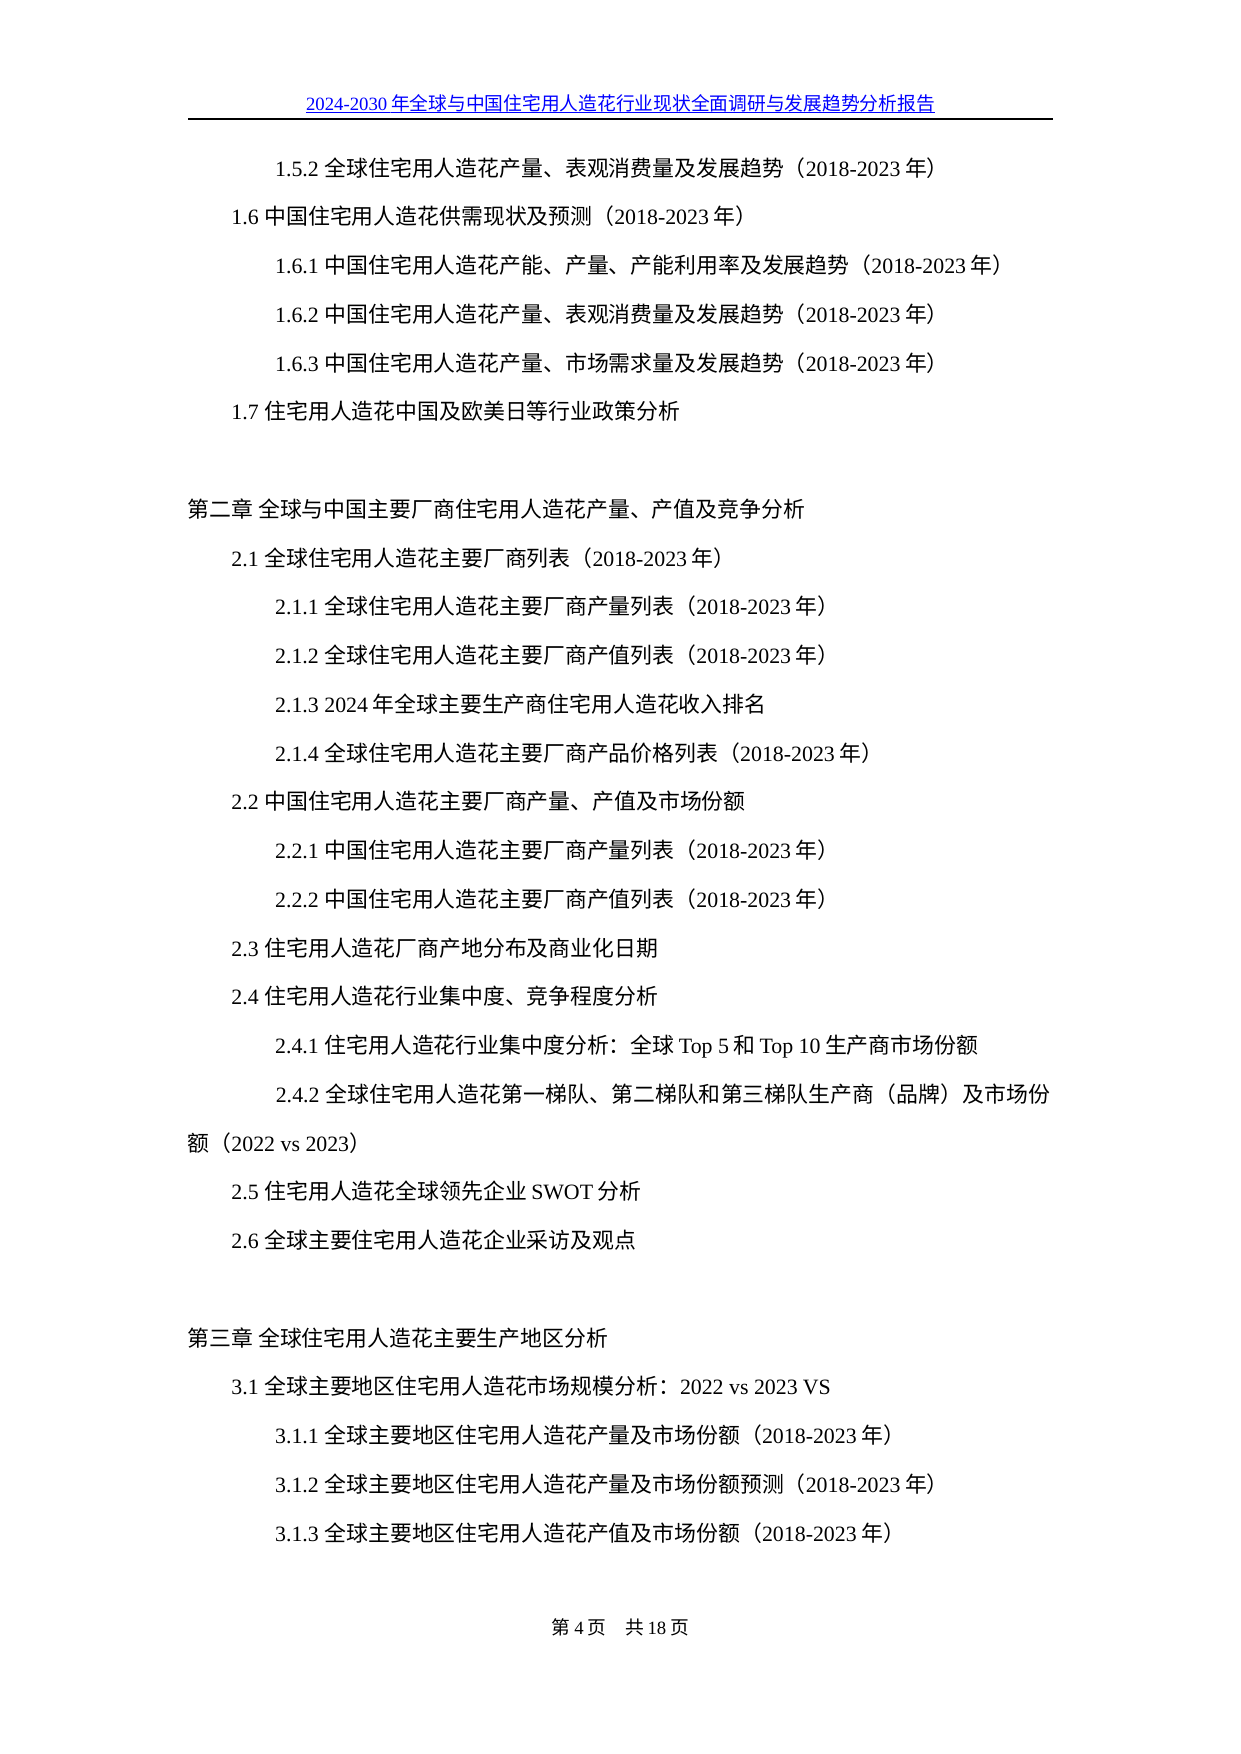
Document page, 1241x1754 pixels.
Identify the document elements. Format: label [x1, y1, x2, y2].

text [187, 150, 1053, 1548]
